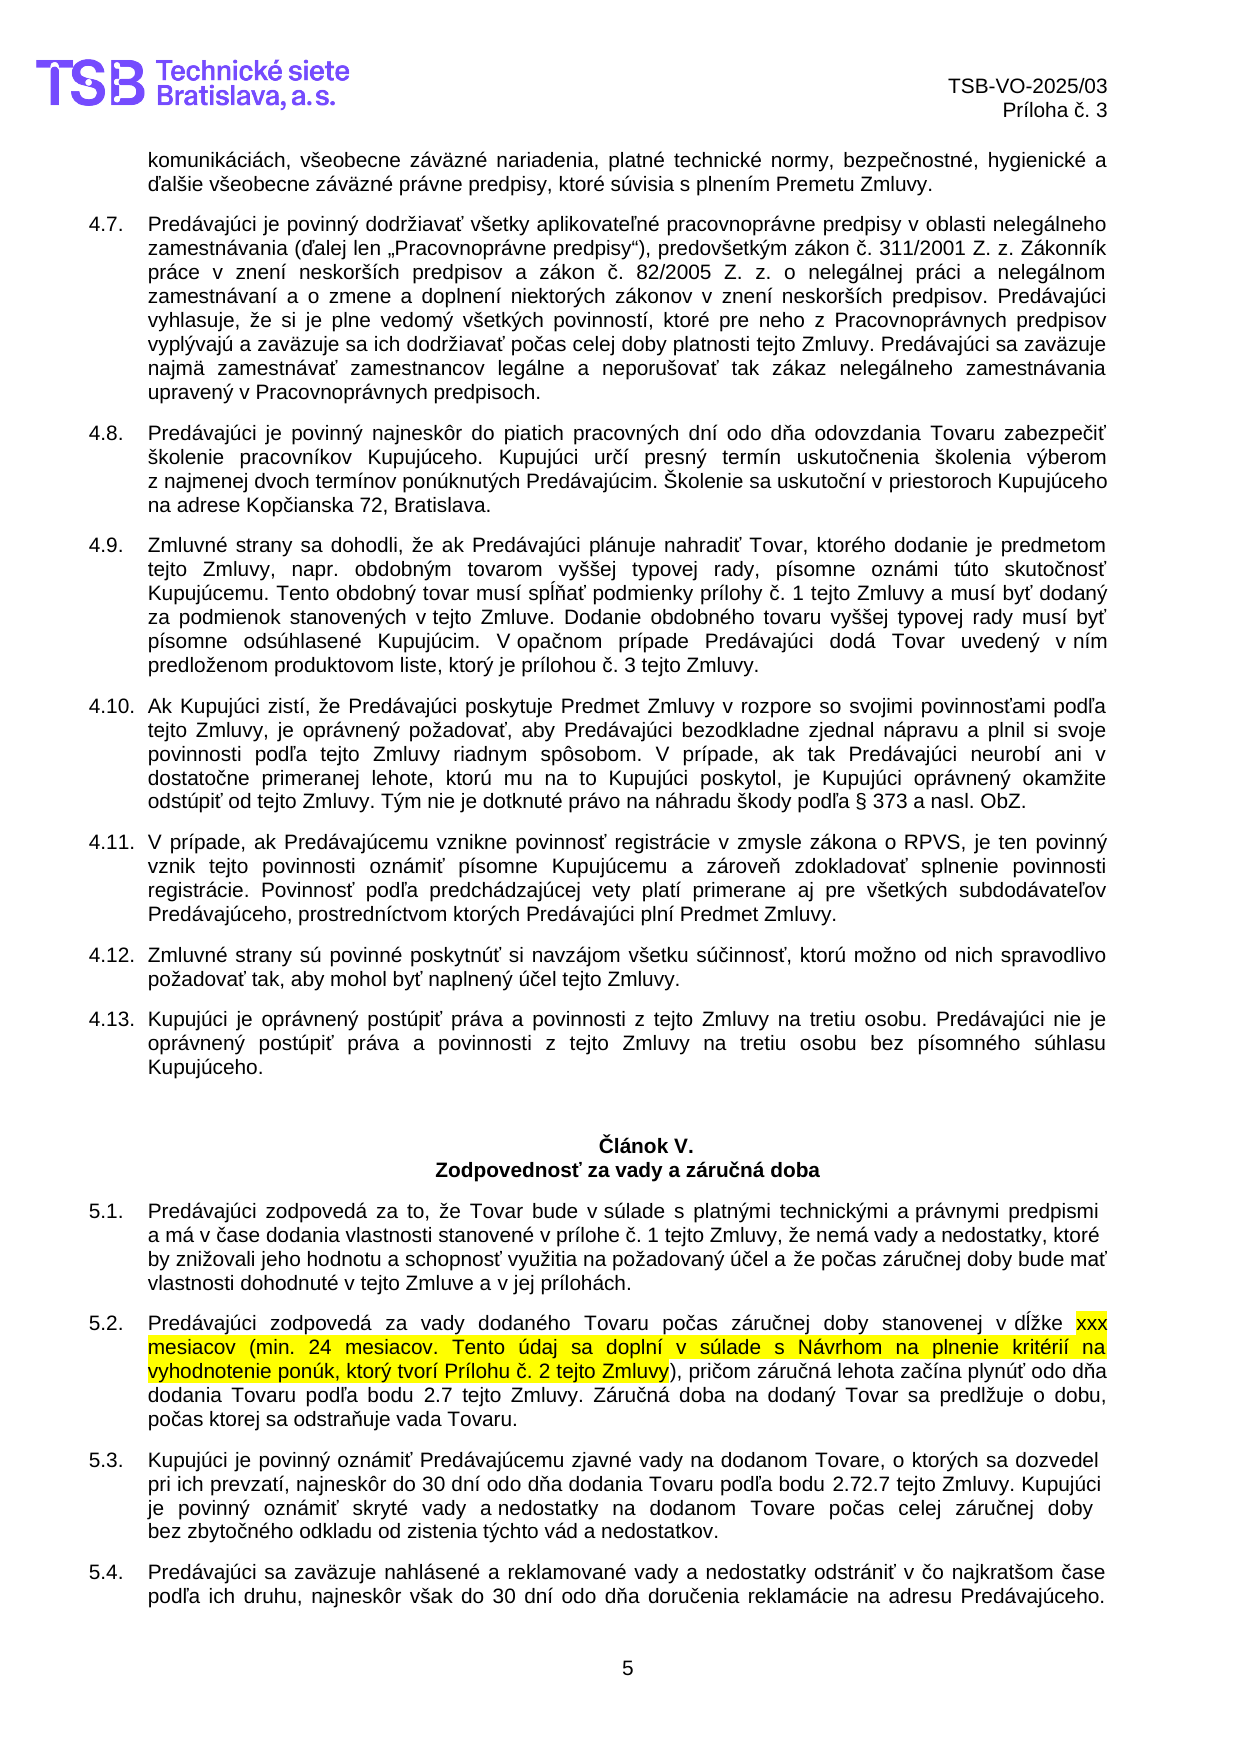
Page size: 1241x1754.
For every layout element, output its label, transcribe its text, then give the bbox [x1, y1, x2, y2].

list Kupujúci je oprávnený postúpiť práva a povinnosti z tejto Zmluvy na tretiu osobu. Predávajúci nie je oprávnený postúpiť práva a povinnosti z tejto Zmluvy na tretiu osobu bez písomného súhlasu Kupujúceho. [89, 1007, 1107, 1079]
list Kupujúci je povinný oznámiť Predávajúcemu zjavné vady na dodanom Tovare, o ktorých sa dozvedel pri ich prevzatí, najneskôr do 30 dní odo dňa dodania Tovaru podľa bodu 2.7 tejto Zmluvy. Kupujúci je povinný oznámiť skryté vady a nedostatky na dodanom Tovare počas celej záručnej doby bez zbytočného odkladu od zistenia týchto vád a nedostatkov. [89, 1447, 1107, 1543]
list Ak Kupujúci zistí, že Predávajúci poskytuje Predmet Zmluvy v rozpore so svojimi povinnosťami podľa tejto Zmluvy, je oprávnený požadovať, aby Predávajúci bezodkladne zjednal nápravu a plnil si svoje povinnosti podľa tejto Zmluvy riadnym spôsobom. V prípade, ak tak Predávajúci neurobí ani v dostatočne primeranej lehote, ktorú mu na to Kupujúci poskytol, je Kupujúci oprávnený okamžite odstúpiť od tejto Zmluvy. Tým nie je dotknuté právo na náhradu škody podľa § 373 a nasl. ObZ. [89, 693, 1107, 813]
list Predávajúci je povinný dodržiavať všetky aplikovateľné pracovnoprávne predpisy v oblasti nelegálneho zamestnávania (ďalej len „Pracovnoprávne predpisy“), predovšetkým zákon č. 311/2001 Z. z. Zákonník práce v znení neskorších predpisov a zákon č. 82/2005 Z. z. o nelegálnej práci a nelegálnom zamestnávaní a o zmene a doplnení niektorých zákonov v znení neskorších predpisov. Predávajúci vyhlasuje, že si je plne vedomý všetkých povinností, ktoré pre neho z Pracovnoprávnych predpisov vyplývajú a zaväzuje sa ich dodržiavať počas celej doby platnosti tejto Zmluvy. Predávajúci sa zaväzuje najmä zamestnávať zamestnancov legálne a neporušovať tak zákaz nelegálneho zamestnávania upravený v Pracovnoprávnych predpisoch. [89, 212, 1107, 404]
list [89, 148, 1107, 196]
list Predávajúci zodpovedá za vady dodaného Tovaru počas záručnej doby stanovenej v dĺžke xxx mesiacov (min. 24 mesiacov. Tento údaj sa doplní v súlade s Návrhom na plnenie kritérií na vyhodnotenie ponúk, ktorý tvorí Prílohu č. 2 tejto Zmluvy), pričom záručná lehota začína plynúť odo dňa dodania Tovaru podľa bodu 2.7 tejto Zmluvy. Záručná doba na dodaný Tovar sa predlžuje o dobu, počas ktorej sa odstraňuje vada Tovaru. [89, 1311, 1107, 1431]
picture [25, 48, 361, 116]
text Zodpovednosť za vady a záručná doba [148, 1158, 1107, 1182]
list Predávajúci zodpovedá za to, že Tovar bude v súlade s platnými technickými a právnymi predpismi a má v čase dodania vlastnosti stanovené v prílohe č. 1 tejto Zmluvy, že nemá vady a nedostatky, ktoré by znižovali jeho hodnotu a schopnosť využitia na požadovaný účel a že počas záručnej doby bude mať vlastnosti dohodnuté v tejto Zmluve a v jej prílohách. [89, 1198, 1107, 1294]
list Zmluvné strany sú povinné poskytnúť si navzájom všetku súčinnosť, ktorú možno od nich spravodlivo požadovať tak, aby mohol byť naplnený účel tejto Zmluvy. [89, 942, 1107, 990]
list Zmluvné strany sa dohodli, že ak Predávajúci plánuje nahradiť Tovar, ktorého dodanie je predmetom tejto Zmluvy, napr. obdobným tovarom vyššej typovej rady, písomne oznámi túto skutočnosť Kupujúcemu. Tento obdobný tovar musí spĺňať podmienky prílohy č. 1 tejto Zmluvy a musí byť dodaný za podmienok stanovených v tejto Zmluve. Dodanie obdobného tovaru vyššej typovej rady musí byť písomne odsúhlasené Kupujúcim. V opačnom prípade Predávajúci dodá Tovar uvedený v ním predloženom produktovom liste, ktorý je prílohou č. 3 tejto Zmluvy. [89, 533, 1107, 677]
list V prípade, ak Predávajúcemu vznikne povinnosť registrácie v zmysle zákona o RPVS, je ten povinný vznik tejto povinnosti oznámiť písomne Kupujúcemu a zároveň zdokladovať splnenie povinnosti registrácie. Povinnosť podľa predchádzajúcej vety platí primerane aj pre všetkých subdodávateľov Predávajúceho, prostredníctvom ktorých Predávajúci plní Predmet Zmluvy. [89, 830, 1107, 926]
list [89, 1560, 1107, 1608]
subtitle Článok V. [185, 1134, 1107, 1158]
list Predávajúci je povinný najneskôr do piatich pracovných dní odo dňa odovzdania Tovaru zabezpečiť školenie pracovníkov Kupujúceho. Kupujúci určí presný termín uskutočnenia školenia výberom z najmenej dvoch termínov ponúknutých Predávajúcim. Školenie sa uskutoční v priestoroch Kupujúceho na adrese Kopčianska 72, Bratislava. [89, 421, 1107, 516]
